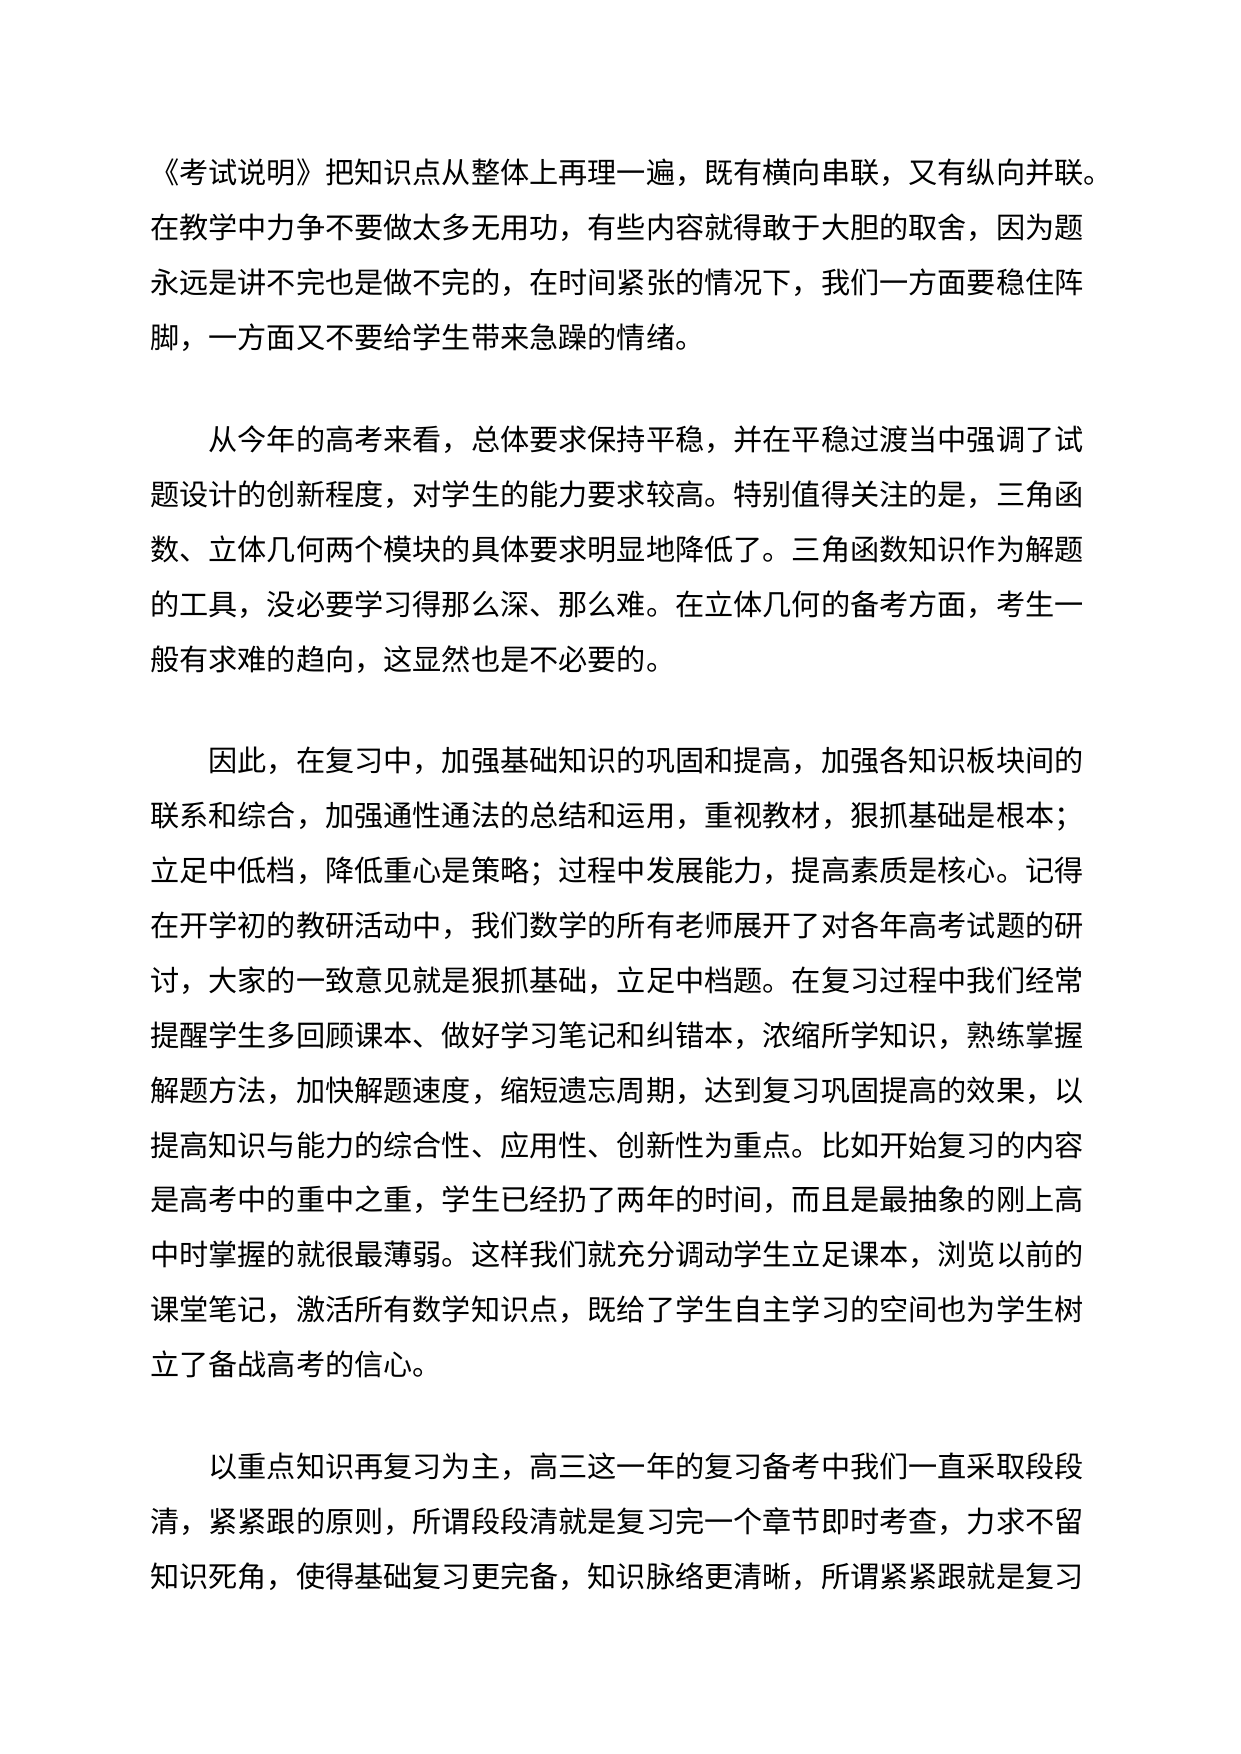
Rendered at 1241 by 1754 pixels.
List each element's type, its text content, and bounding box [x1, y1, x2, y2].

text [150, 150, 1090, 357]
text 从今年的高考来看，总体要求保持平稳，并在平稳过渡当中强调了试题设计的创新程度，对学生的能力要求较高。特别值得关注的是，三角函数、立体几何两个模块的具体要求明显地降低了。三角函数知识作为解题的工具，没必要学习得那么深、那么难。在立体几何的备考方面，考生一般有求难的趋向，这显然也是不必要的。 [150, 416, 1090, 678]
text 因此，在复习中，加强基础知识的巩固和提高，加强各知识板块间的联系和综合，加强通性通法的总结和运用，重视教材，狠抓基础是根本；立足中低档，降低重心是策略；过程中发展能力，提高素质是核心。记得在开学初的教研活动中，我们数学的所有老师展开了对各年高考试题的研讨，大家的一致意见就是狠抓基础，立足中档题。在复习过程中我们经常提醒学生多回顾课本、做好学习笔记和纠错本，浓缩所学知识，熟练掌握解题方法，加快解题速度，缩短遗忘周期，达到复习巩固提高的效果，以提高知识与能力的综合性、应用性、创新性为重点。比如开始复习的内容是高考中的重中之重，学生已经扔了两年的时间，而且是最抽象的刚上高中时掌握的就很最薄弱。这样我们就充分调动学生立足课本，浏览以前的课堂笔记，激活所有数学知识点，既给了学生自主学习的空间也为学生树立了备战高考的信心。 [150, 738, 1090, 1384]
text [150, 1443, 1090, 1596]
